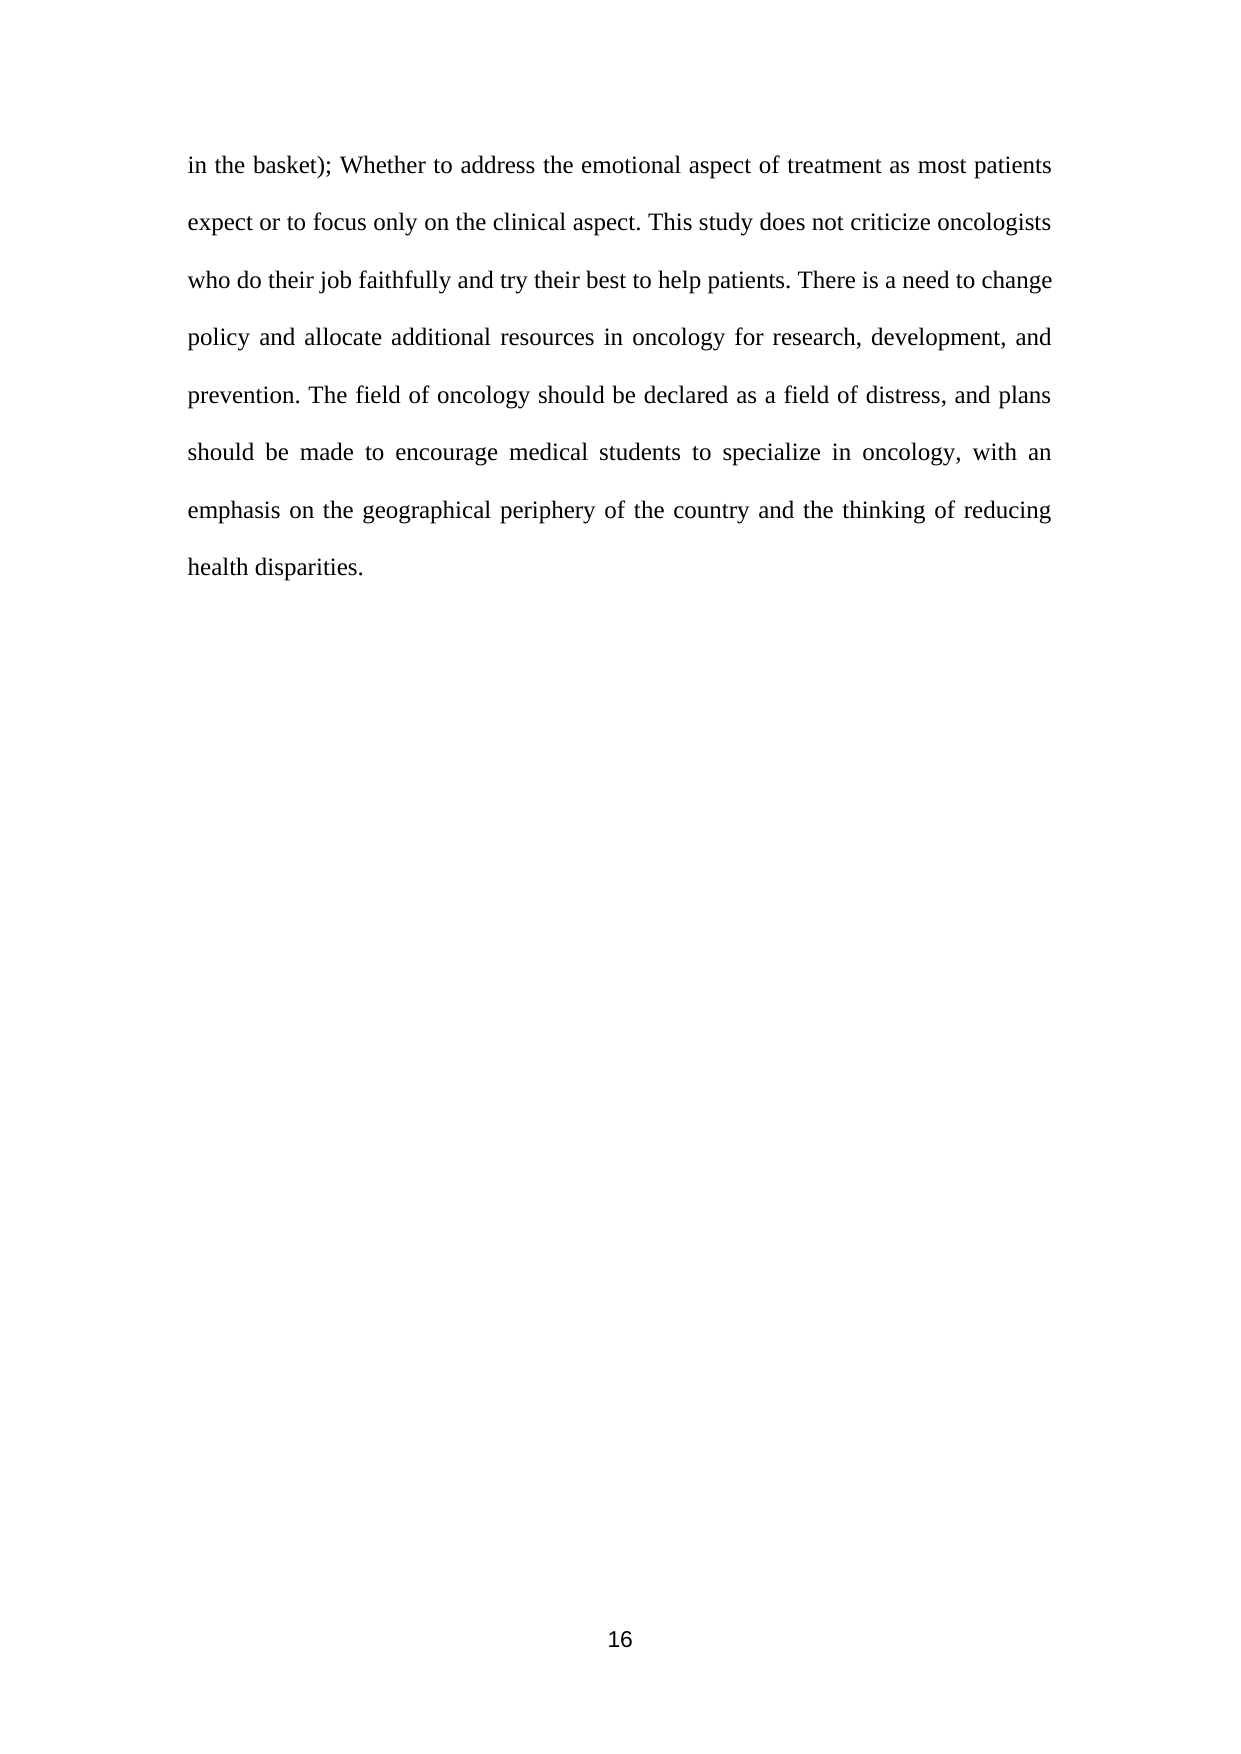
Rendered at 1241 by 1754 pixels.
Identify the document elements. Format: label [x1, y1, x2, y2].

text [187, 150, 1053, 581]
